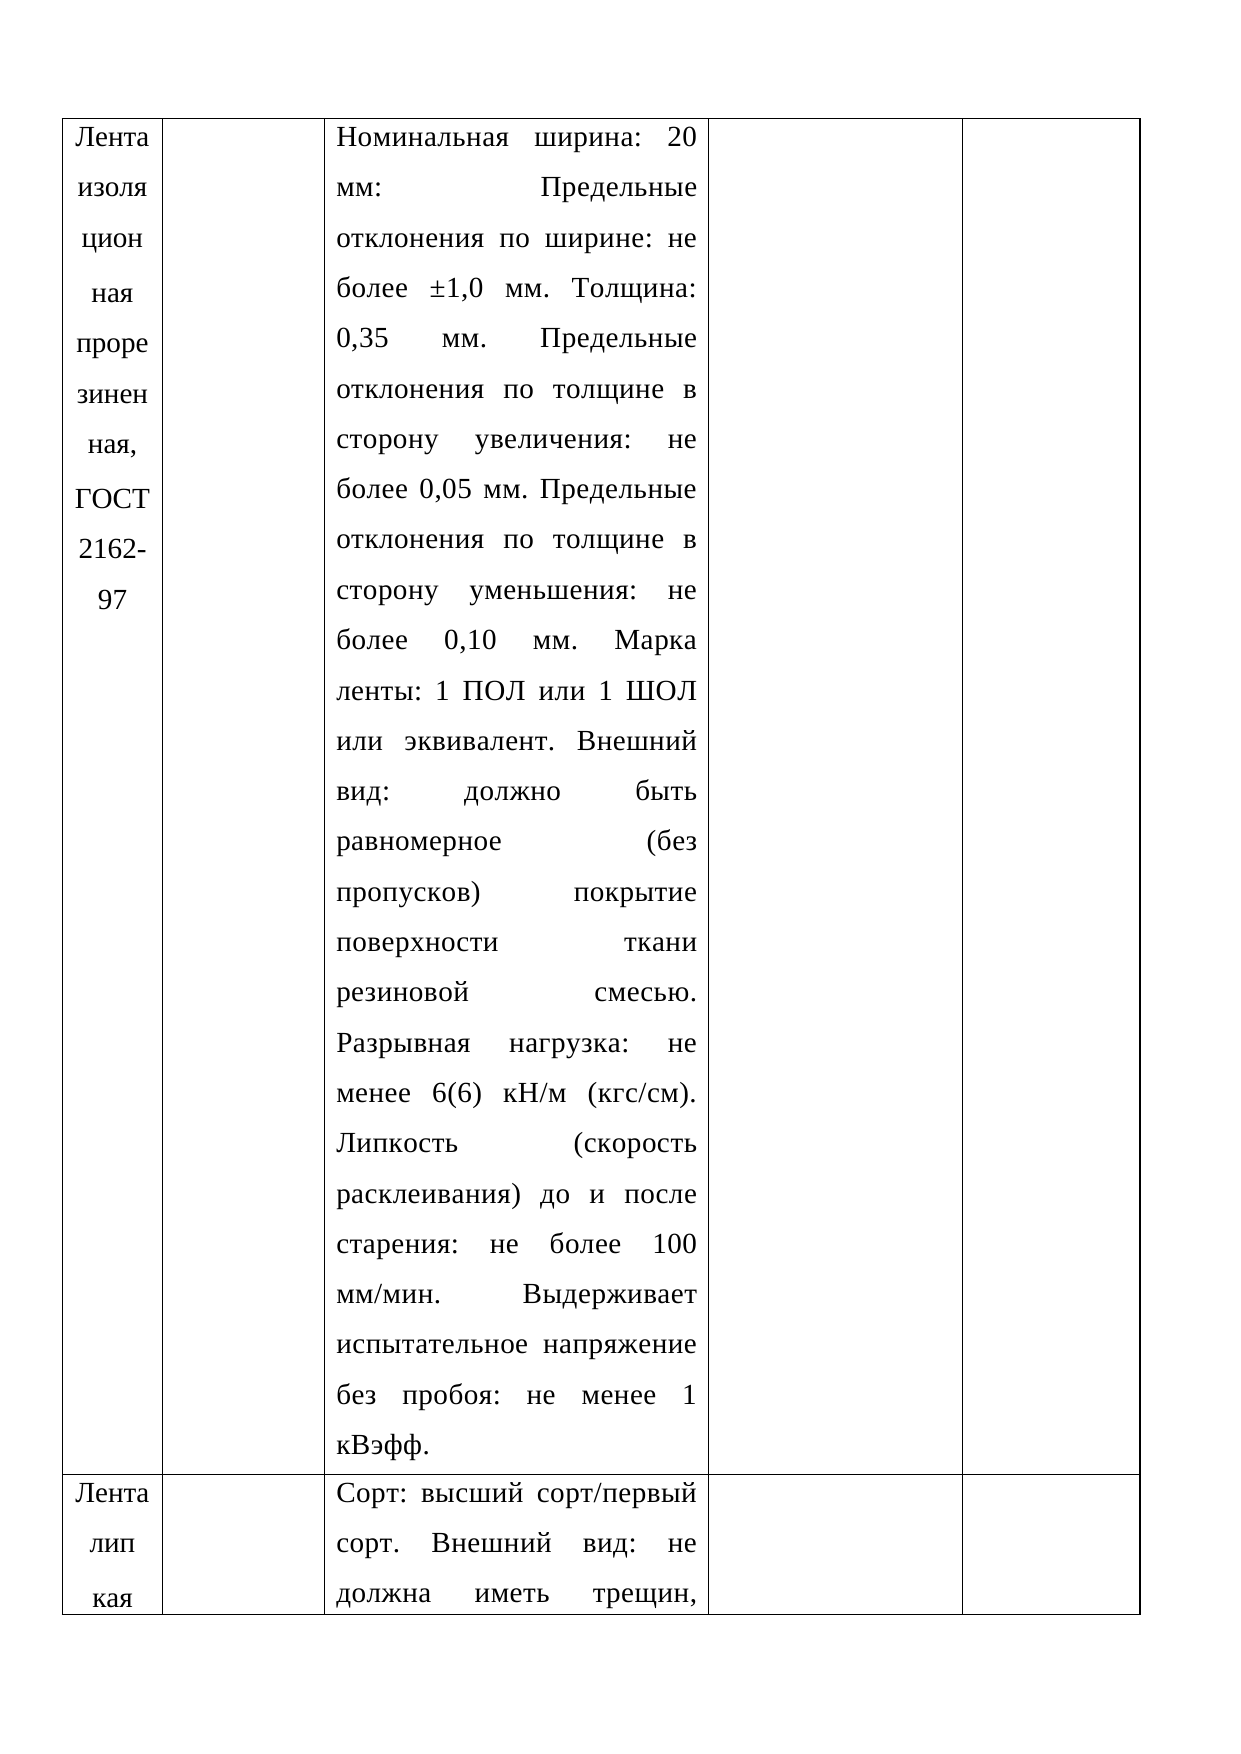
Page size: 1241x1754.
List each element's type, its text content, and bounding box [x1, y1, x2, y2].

table_cell Номинальная ширина: 20 мм: Предельные отклонения по ширине: не более ±1,0 мм. Толщина: 0,35 мм. Предельные отклонения по толщине в сторону увеличения: не более 0,05 мм. Предельные отклонения по толщине в сторону уменьшения: не более 0,10 мм. Марка ленты: 1 ПОЛ или 1 ШОЛ или эквивалент. Внешний вид: должно быть равномерное (без пропусков) покрытие поверхности ткани резиновой смесью. Разрывная нагрузка: не менее 6(6) кН/м (кгс/см). Липкость (скорость расклеивания) до и после старения: не более 100 мм/мин. Выдерживает испытательное напряжение без пробоя: не менее 1 кВэфф. [325, 119, 708, 1474]
table_cell [709, 119, 962, 1474]
table_cell [163, 1475, 324, 1614]
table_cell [325, 1475, 708, 1614]
table_cell [709, 1475, 962, 1614]
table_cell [63, 1475, 162, 1614]
table_cell Лента изоляцион ная прорезиненная, ГОСТ 2162-97 [63, 119, 162, 1474]
table_cell [163, 119, 324, 1474]
table_cell [963, 119, 1139, 1474]
table_cell [963, 1475, 1139, 1614]
